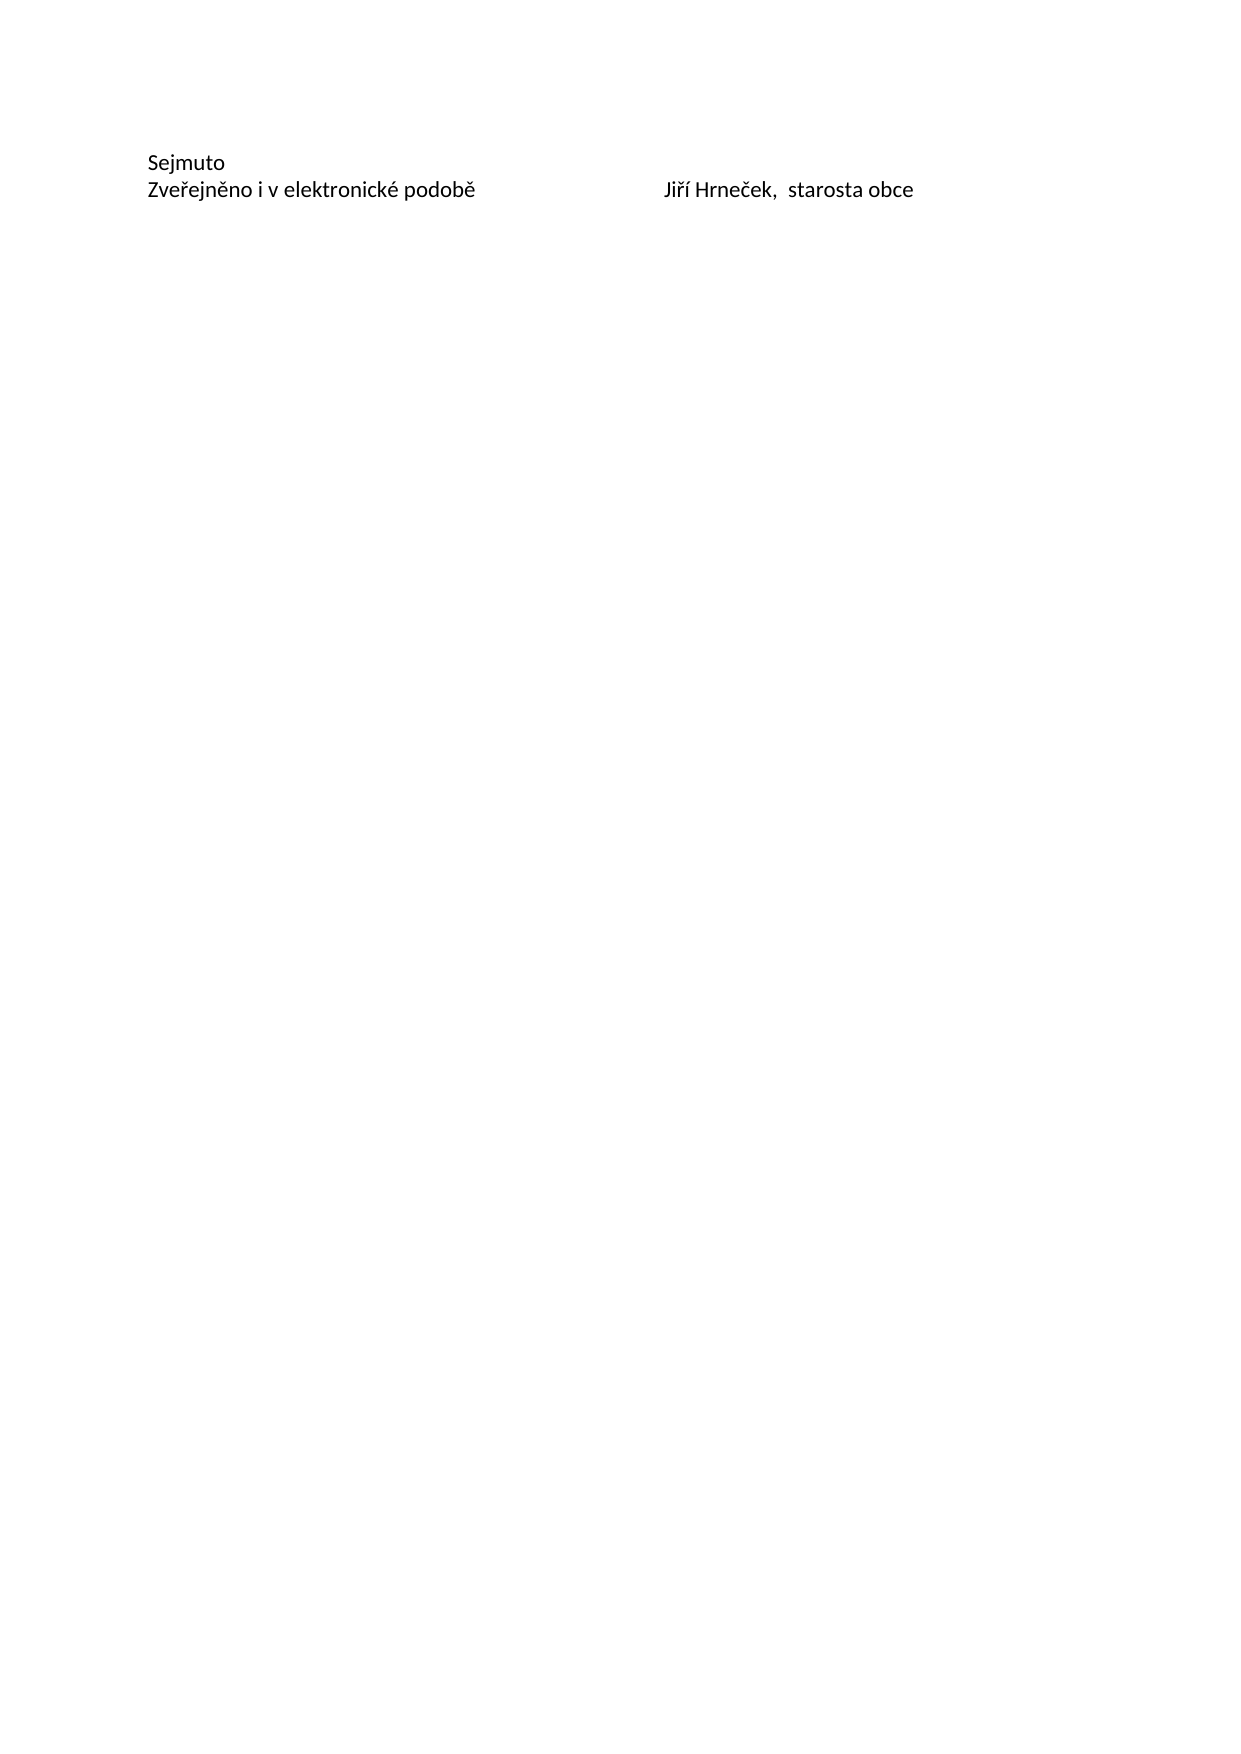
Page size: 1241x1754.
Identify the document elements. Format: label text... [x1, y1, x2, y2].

text Zveřejněno i v elektronické podobě Jiří Hrneček, starosta obce [148, 176, 1093, 204]
text Sejmuto [148, 148, 1093, 176]
